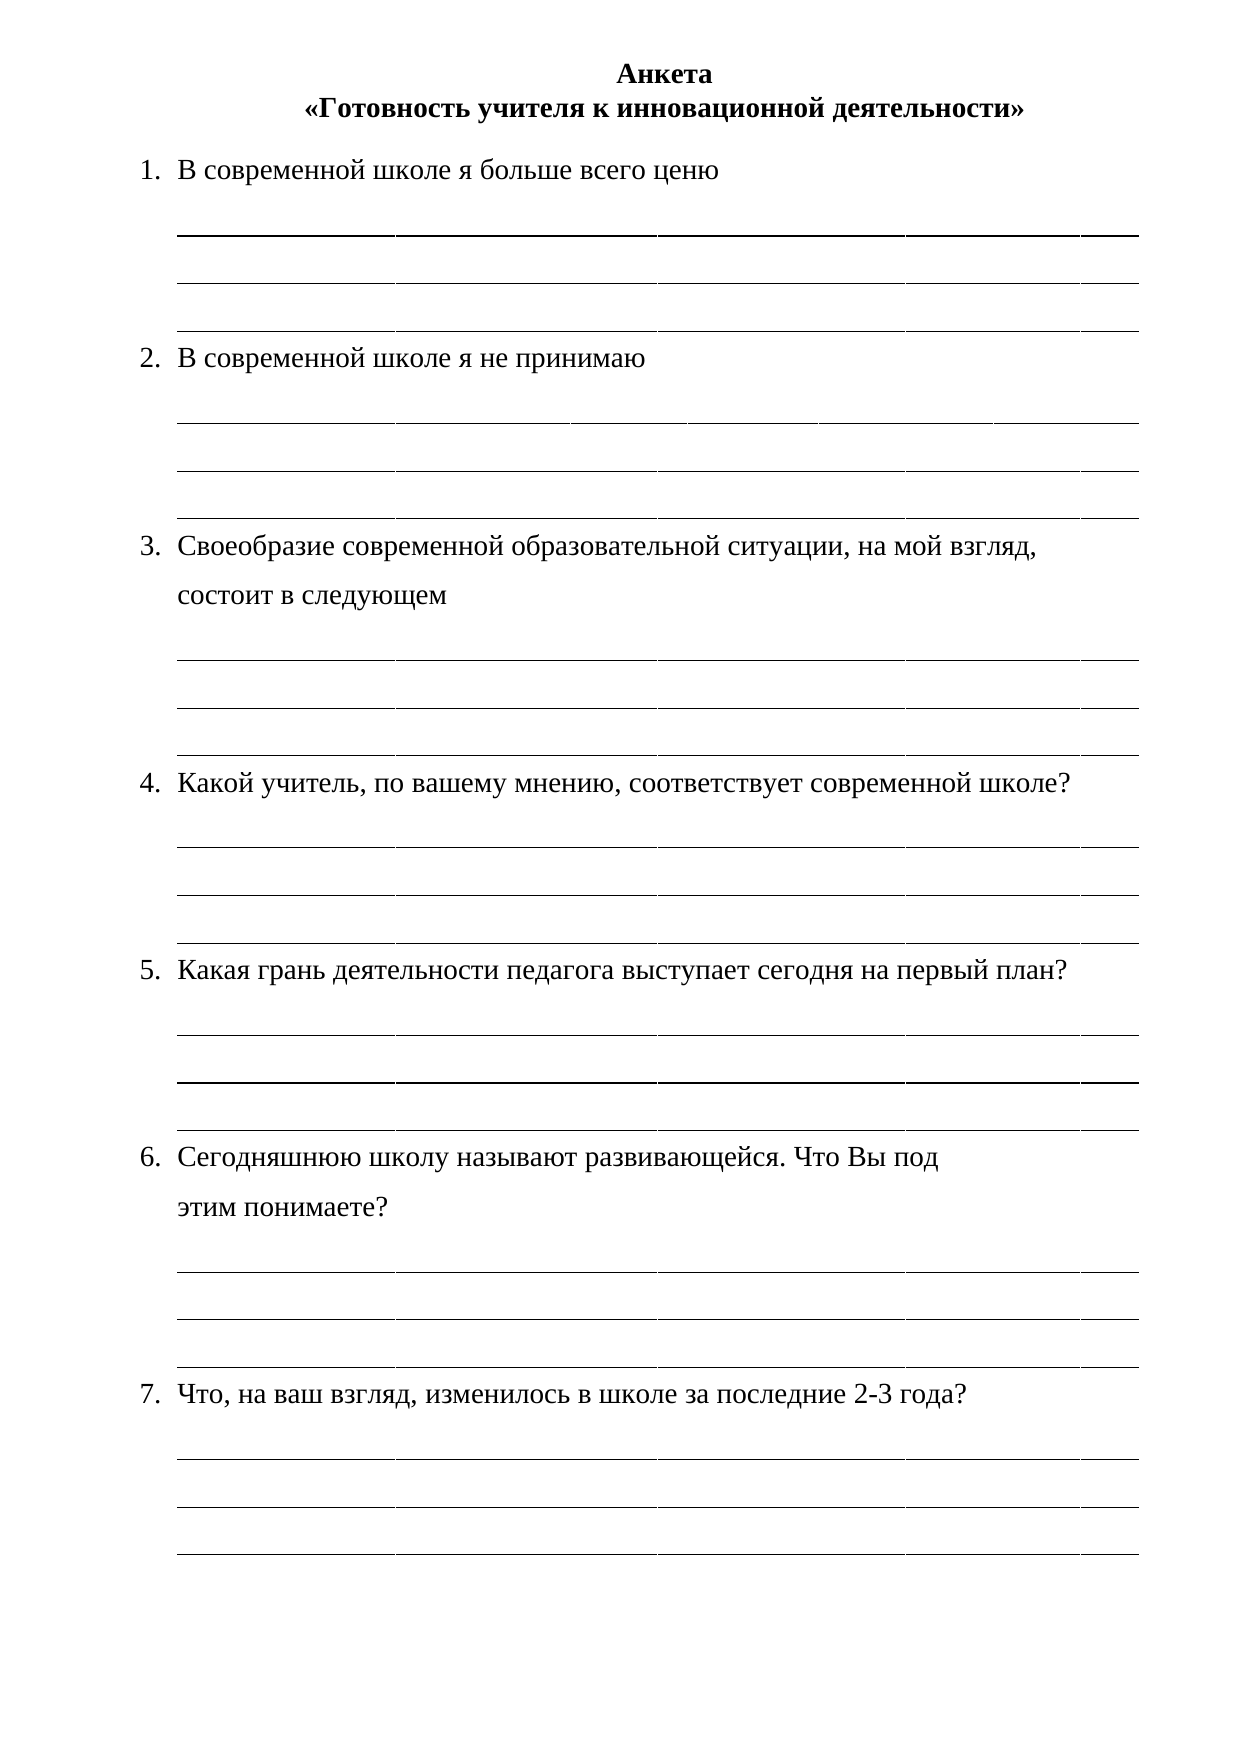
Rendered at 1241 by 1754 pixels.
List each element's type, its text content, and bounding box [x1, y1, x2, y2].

list В современной школе я больше всего ценю [139, 152, 1228, 186]
list Какая грань деятельности педагога выступает сегодня на первый план? [139, 952, 1228, 985]
list Что, на ваш взгляд, изменилось в школе за последние 2-3 года? [139, 1376, 1228, 1410]
list Какой учитель, по вашему мнению, соответствует современной школе? [139, 765, 1228, 798]
subtitle Анкета [277, 57, 1052, 90]
list Сегодняшнюю школу называют развивающейся. Что Вы под этим понимаете? [139, 1139, 1005, 1223]
list В современной школе я не принимаю [139, 340, 1228, 374]
list Своеобразие современной образовательной ситуации, на мой взгляд, состоит в следующем [139, 528, 1139, 611]
text «Готовность учителя к инновационной деятельности» [177, 90, 1152, 124]
